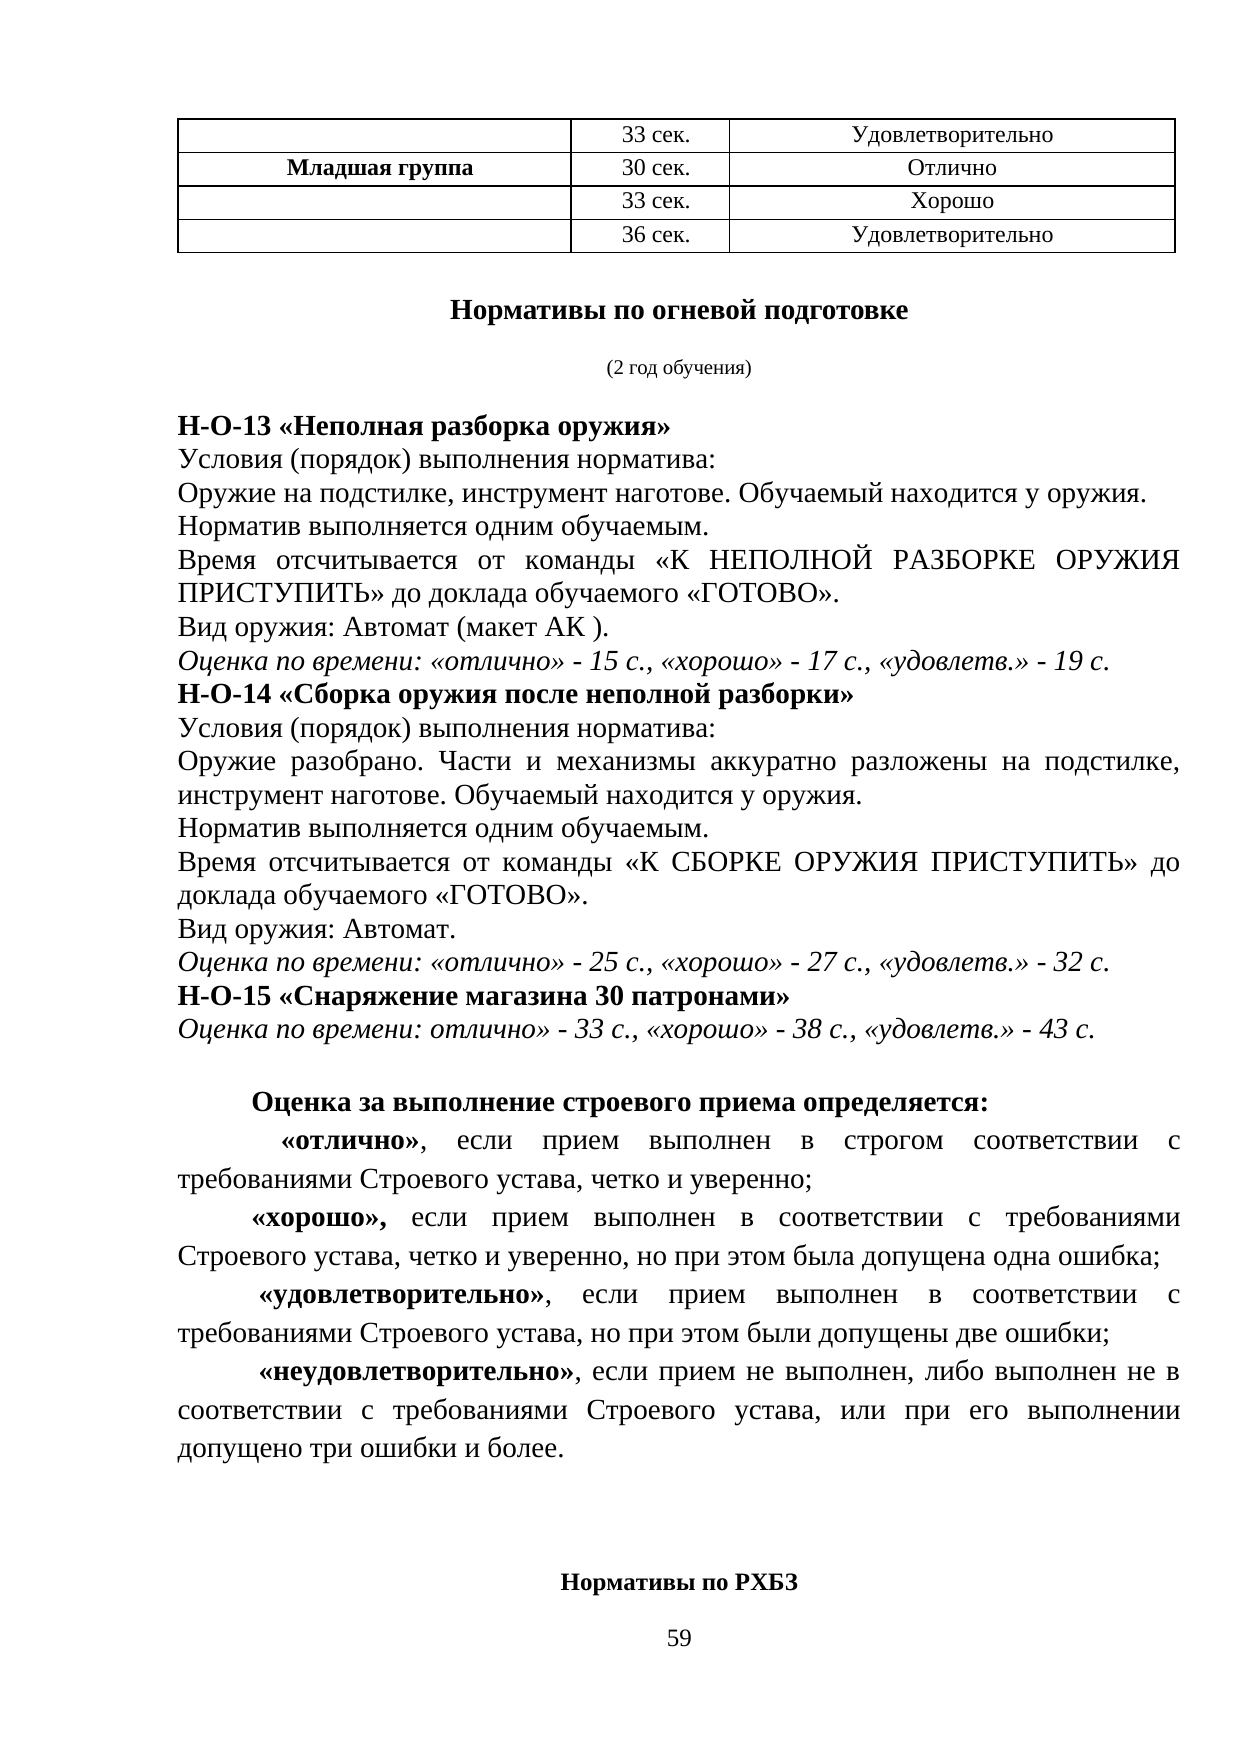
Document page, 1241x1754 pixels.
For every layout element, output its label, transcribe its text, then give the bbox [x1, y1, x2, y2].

text Норматив выполняется одним обучаемым. [177, 508, 1181, 542]
text Оценка за выполнение строевого приема определяется: [177, 1084, 1181, 1117]
table_cell [179, 220, 570, 252]
text Нормативы по РХБЗ [177, 1567, 1181, 1596]
text Н-О-15 «Снаряжение магазина 30 патронами» [177, 978, 1181, 1012]
text «удовлетворительно», если прием выполнен в соответствии с требованиями Строевого устава, но при этом были допущены две ошибки; [177, 1276, 1181, 1348]
text Оружие на подстилке, инструмент наготове. Обучаемый находится у оружия. [177, 475, 1181, 508]
table_cell [179, 120, 570, 152]
text Время отсчитывается от команды «К НЕПОЛНОЙ РАЗБОРКЕ ОРУЖИЯ ПРИСТУПИТЬ» до доклада обучаемого «ГОТОВО». [177, 542, 1181, 609]
text Вид оружия: Автомат. [177, 911, 1181, 944]
text Время отсчитывается от команды «К СБОРКЕ ОРУЖИЯ ПРИСТУПИТЬ» до доклада обучаемого «ГОТОВО». [177, 844, 1181, 911]
table_cell 33 сек. [572, 120, 729, 152]
text Оценка по времени: «отлично» - 25 с., «хорошо» - 27 с., «удовлетв.» - 32 с. [177, 944, 1181, 978]
text Н-О-13 «Неполная разборка оружия» [177, 408, 1181, 441]
text Н-О-14 «Сборка оружия после неполной разборки» [177, 676, 1181, 710]
table_cell Отлично [730, 153, 1174, 185]
text «неудовлетворительно», если прием не выполнен, либо выполнен не в соответствии с требованиями Строевого устава, или при его выполнении допущено три ошибки и более. [177, 1353, 1181, 1464]
text «хорошо», если прием выполнен в соответствии с требованиями Строевого устава, четко и уверенно, но при этом была допущена одна ошибка; [177, 1199, 1181, 1271]
text Вид оружия: Автомат (макет АК ). [177, 609, 1181, 643]
table_cell Младшая группа [179, 153, 570, 185]
text «отлично», если прием выполнен в строгом соответствии с требованиями Строевого устава, четко и уверенно; [177, 1122, 1181, 1194]
subtitle Нормативы по огневой подготовке [177, 292, 1181, 326]
text Условия (порядок) выполнения норматива: [177, 710, 1181, 743]
table_cell Хорошо [730, 187, 1174, 218]
text Оценка по времени: «отлично» - 15 с., «хорошо» - 17 с., «удовлетв.» - 19 с. [177, 643, 1181, 676]
table_cell [179, 187, 570, 218]
table_cell Удовлетворительно [730, 220, 1174, 252]
table_cell 36 сек. [572, 220, 729, 252]
text Оценка по времени: отлично» - 33 с., «хорошо» - 38 с., «удовлетв.» - 43 с. [177, 1012, 1181, 1045]
text Оружие разобрано. Части и механизмы аккуратно разложены на подстилке, инструмент наготове. Обучаемый находится у оружия. [177, 743, 1181, 810]
text Условия (порядок) выполнения норматива: [177, 441, 1181, 475]
table_cell 33 сек. [572, 187, 729, 218]
table_cell Удовлетворительно [730, 120, 1174, 152]
table_cell 30 сек. [572, 153, 729, 185]
text Норматив выполняется одним обучаемым. [177, 810, 1181, 844]
subtitle (2 год обучения) [177, 355, 1181, 379]
